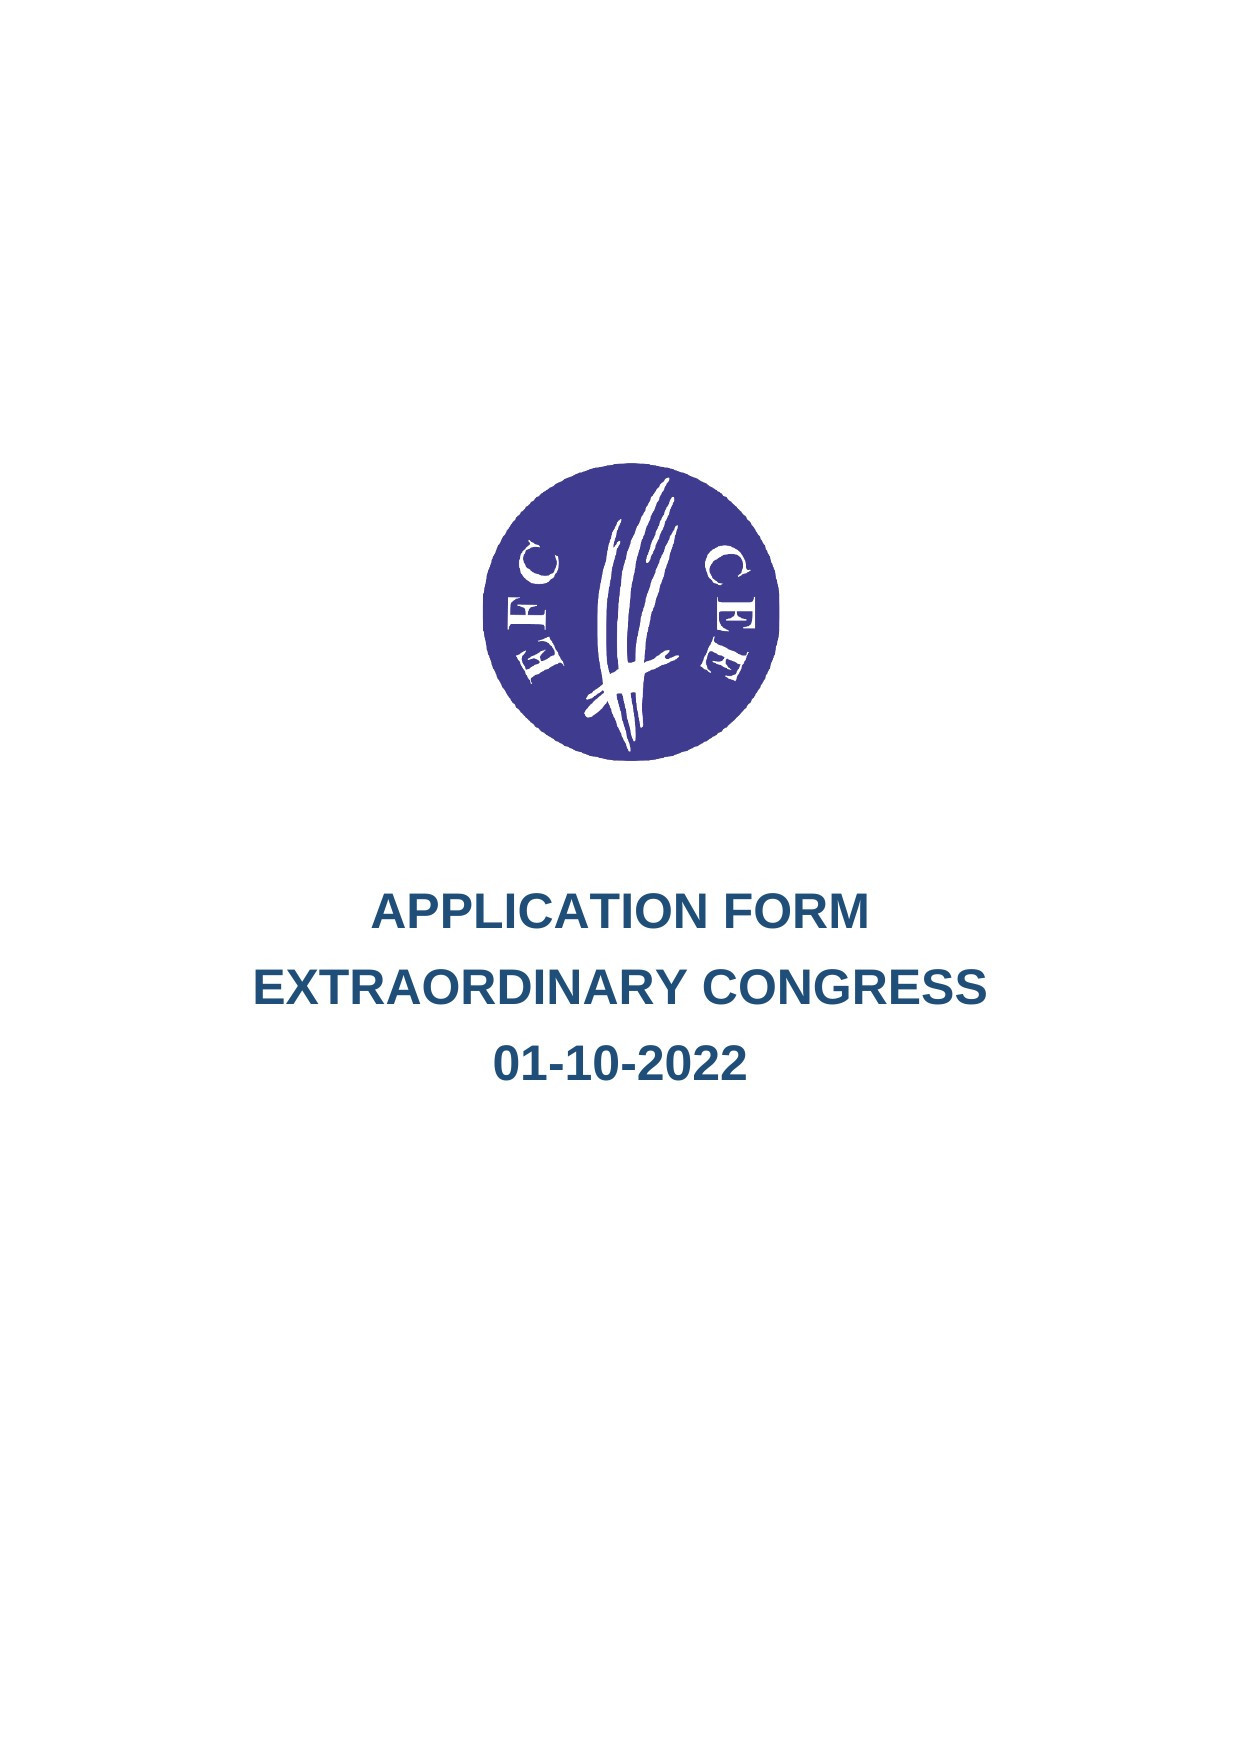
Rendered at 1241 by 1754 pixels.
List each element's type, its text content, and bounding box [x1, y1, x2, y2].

text EXTRAORDINARY CONGRESS [148, 958, 1093, 1015]
text APPLICATION FORM [148, 882, 1093, 939]
text 01-10-2022 [148, 1033, 1093, 1091]
picture [482, 463, 780, 761]
